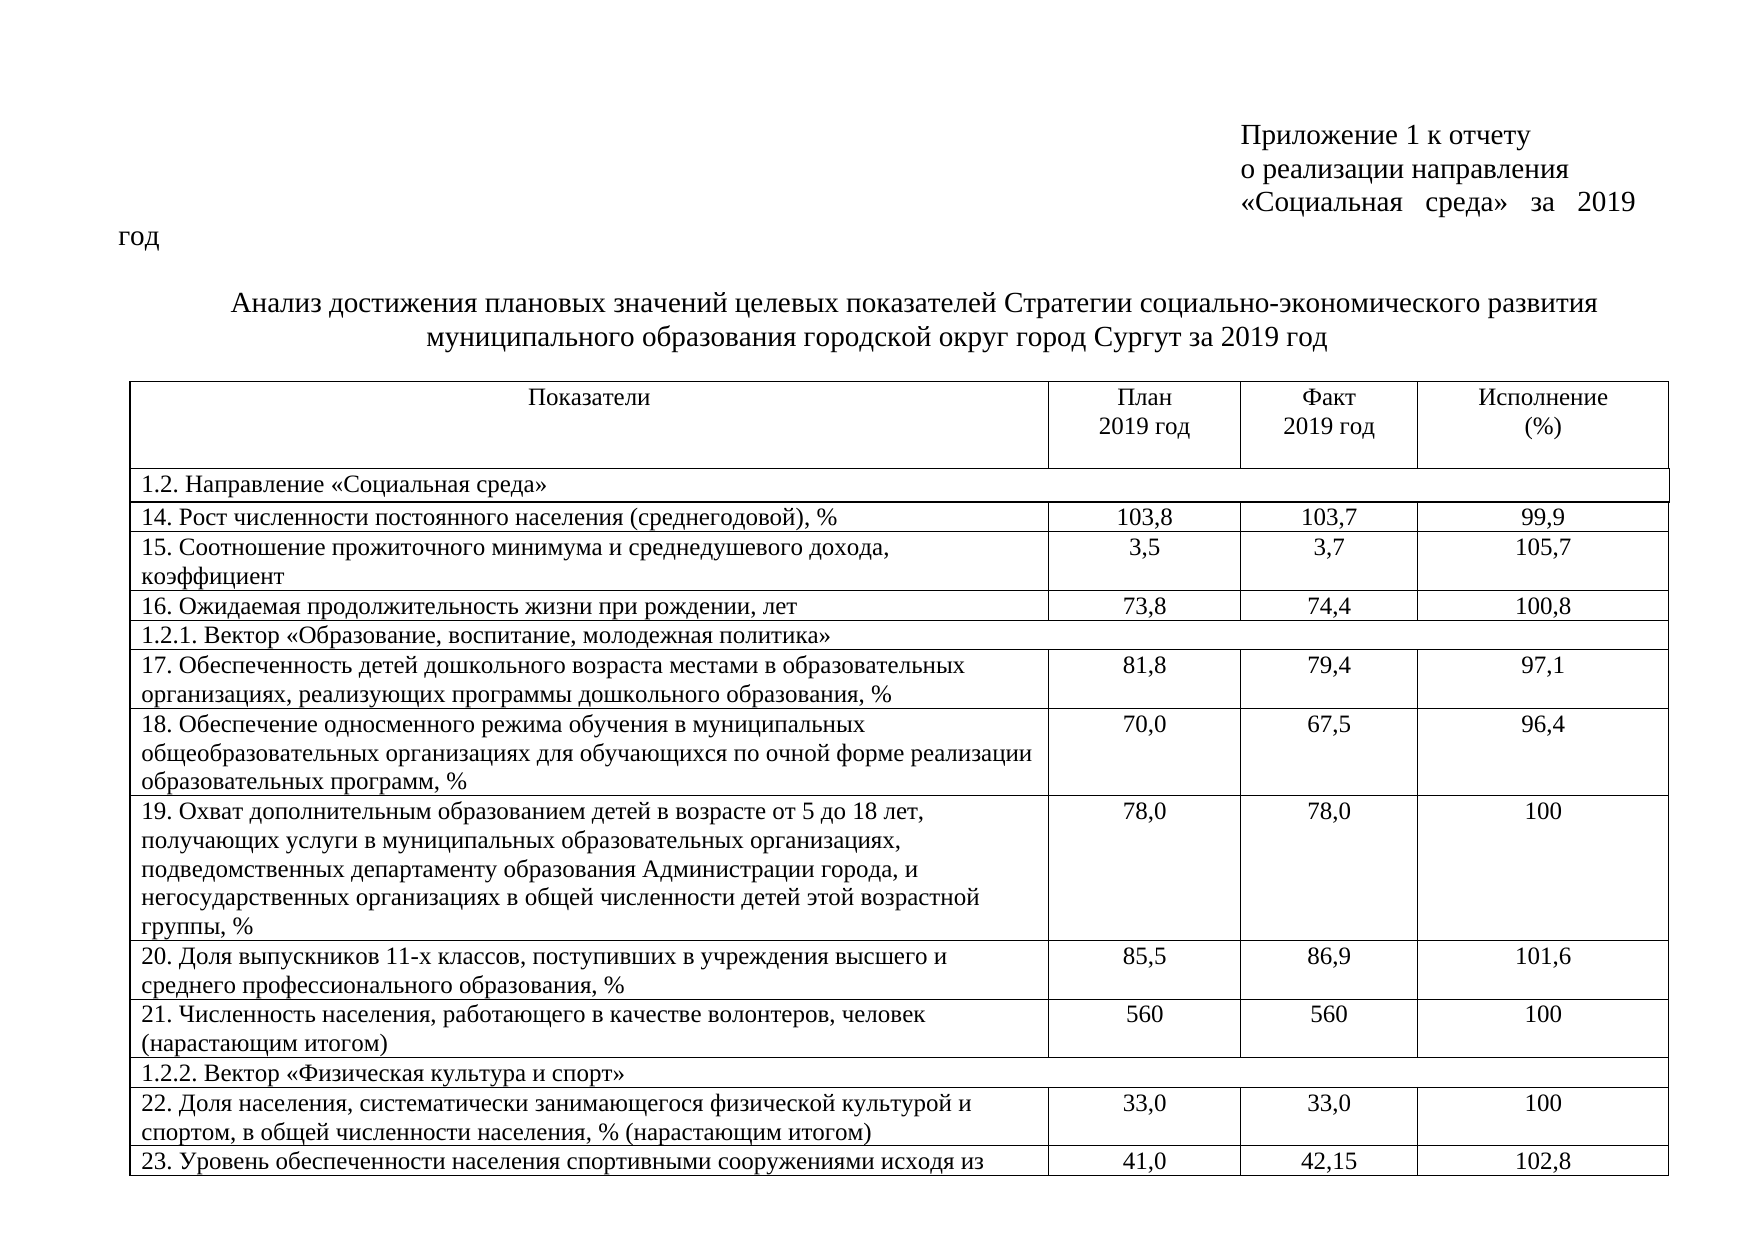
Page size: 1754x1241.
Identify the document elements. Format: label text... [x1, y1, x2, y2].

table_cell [131, 1146, 1048, 1175]
table_cell 67,5 [1241, 709, 1417, 795]
table_cell 70,0 [1049, 709, 1240, 795]
table_cell 14. Рост численности постоянного населения (среднегодовой), % [131, 503, 1048, 531]
table_cell 3,7 [1241, 532, 1417, 590]
table_cell 103,8 [1049, 503, 1240, 531]
table_cell 81,8 [1049, 650, 1240, 708]
text Приложение 1 к отчету [118, 117, 1636, 151]
table_cell 15. Соотношение прожиточного минимума и среднедушевого дохода, коэффициент [131, 532, 1048, 590]
table_cell 74,4 [1241, 591, 1417, 619]
table_cell 42,15 [1241, 1146, 1417, 1175]
table_cell 1.2.2. Вектор «Физическая культура и спорт» [131, 1058, 1668, 1087]
table_cell 100 [1418, 1088, 1668, 1145]
table_header План 2019 год [1049, 382, 1240, 468]
table_cell 17. Обеспеченность детей дошкольного возраста местами в образовательных организациях, реализующих программы дошкольного образования, % [131, 650, 1048, 708]
table_cell 99,9 [1418, 503, 1668, 531]
table_cell 18. Обеспечение односменного режима обучения в муниципальных общеобразовательных организациях для обучающихся по очной форме реализации образовательных программ, % [131, 709, 1048, 795]
table_cell 102,8 [1418, 1146, 1668, 1175]
table_cell 21. Численность населения, работающего в качестве волонтеров, человек (нарастающим итогом) [131, 1000, 1048, 1057]
table_cell 101,6 [1418, 941, 1668, 998]
table_header Показатели [131, 382, 1048, 468]
table_cell 78,0 [1241, 796, 1417, 940]
table_header Факт 2019 год [1241, 382, 1417, 468]
table_cell 73,8 [1049, 591, 1240, 619]
table_cell 105,7 [1418, 532, 1668, 590]
table_cell 85,5 [1049, 941, 1240, 998]
table_cell 20. Доля выпускников 11-х классов, поступивших в учреждения высшего и среднего профессионального образования, % [131, 941, 1048, 998]
table_cell 100 [1418, 1000, 1668, 1057]
table_cell 33,0 [1049, 1088, 1240, 1145]
table_cell 100,8 [1418, 591, 1668, 619]
table_cell 78,0 [1049, 796, 1240, 940]
table_cell 16. Ожидаемая продолжительность жизни при рождении, лет [131, 591, 1048, 619]
table_cell 33,0 [1241, 1088, 1417, 1145]
table_cell 560 [1241, 1000, 1417, 1057]
table_cell 100 [1418, 796, 1668, 940]
text о реализации направления [118, 151, 1636, 184]
table_cell 79,4 [1241, 650, 1417, 708]
text Анализ достижения плановых значений целевых показателей Стратегии социально-экономического развития муниципального образования городской округ город Сургут за 2019 год [118, 285, 1636, 352]
table_cell 86,9 [1241, 941, 1417, 998]
table_cell 560 [1049, 1000, 1240, 1057]
table_cell 19. Охват дополнительным образованием детей в возрасте от 5 до 18 лет, получающих услуги в муниципальных образовательных организациях, подведомственных департаменту образования Администрации города, и негосударственных организациях в общей численности детей этой возрастной группы, % [131, 796, 1048, 940]
table_cell 103,7 [1241, 503, 1417, 531]
table_cell 1.2. Направление «Социальная среда» [131, 469, 1669, 501]
table_cell 97,1 [1418, 650, 1668, 708]
table_cell 41,0 [1049, 1146, 1240, 1175]
table_cell 96,4 [1418, 709, 1668, 795]
table_cell 3,5 [1049, 532, 1240, 590]
table_header Исполнение (%) [1418, 382, 1668, 468]
table_cell 1.2.1. Вектор «Образование, воспитание, молодежная политика» [131, 621, 1668, 649]
table_cell 22. Доля населения, систематически занимающегося физической культурой и спортом, в общей численности населения, % (нарастающим итогом) [131, 1088, 1048, 1145]
text «Социальная среда» за 2019 год [118, 184, 1636, 252]
